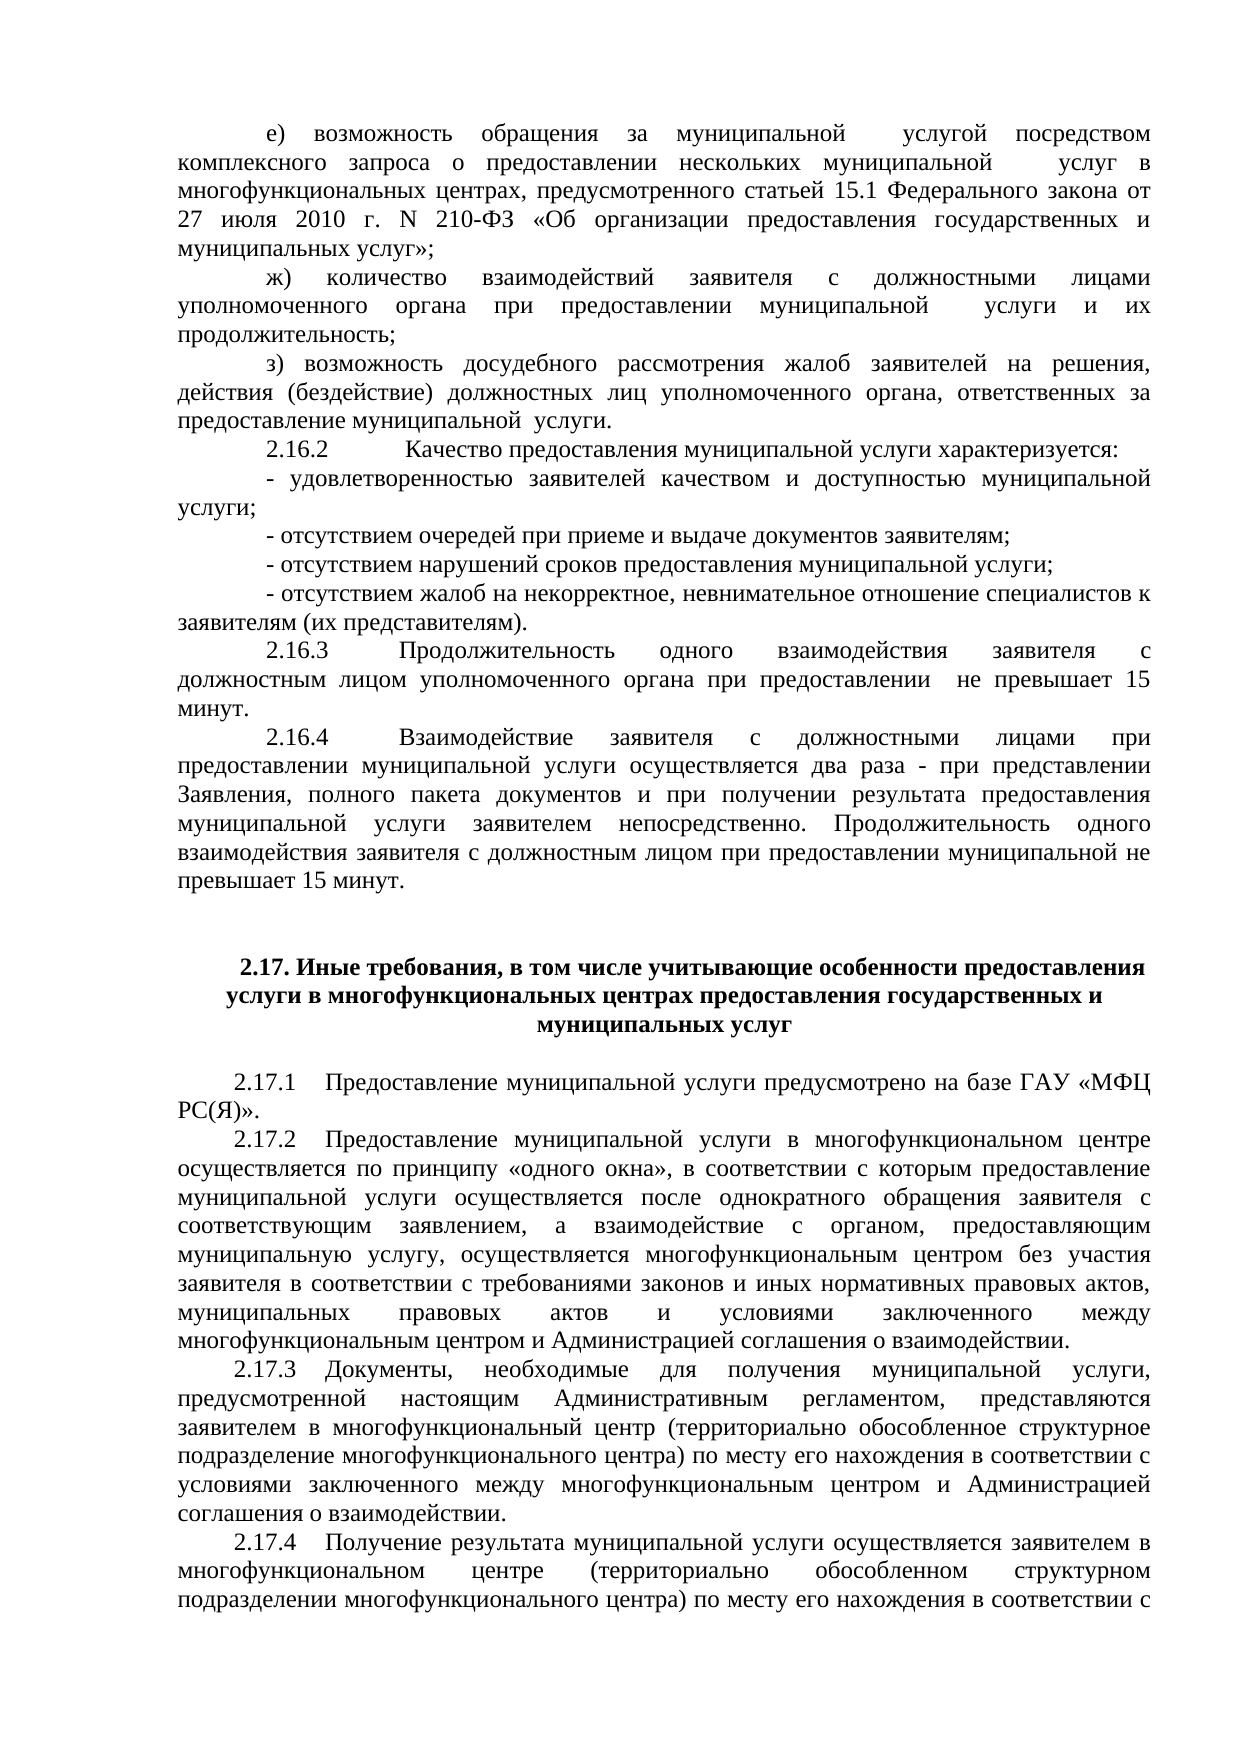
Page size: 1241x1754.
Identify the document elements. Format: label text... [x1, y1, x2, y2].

text 2.17.1 Предоставление муниципальной услуги предусмотрено на базе ГАУ «МФЦ РС(Я)». [177, 1067, 1152, 1124]
text 2.16.2 Качество предоставления муниципальной услуги характеризуется: [177, 434, 1152, 463]
text - отсутствием жалоб на некорректное, невнимательное отношение специалистов к заявителям (их представителям). [177, 578, 1152, 636]
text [177, 1527, 1152, 1613]
text 2.17.3 Документы, необходимые для получения муниципальной услуги, предусмотренной настоящим Административным регламентом, представляются заявителем в многофункциональный центр (территориально обособленное структурное подразделение многофункционального центра) по месту его нахождения в соответствии с условиями заключенного между многофункциональным центром и Администрацией соглашения о взаимодействии. [177, 1354, 1152, 1527]
text - отсутствием очередей при приеме и выдаче документов заявителям; [177, 521, 1152, 549]
text - удовлетворенностью заявителей качеством и доступностью муниципальной услуги; [177, 463, 1152, 521]
text е) возможность обращения за муниципальной услугой посредством комплексного запроса о предоставлении нескольких муниципальной услуг в многофункциональных центрах, предусмотренного статьей 15.1 Федерального закона от 27 июля 2010 г. N 210-ФЗ «Об организации предоставления государственных и муниципальных услуг»; [177, 118, 1152, 262]
text з) возможность досудебного рассмотрения жалоб заявителей на решения, действия (бездействие) должностных лиц уполномоченного органа, ответственных за предоставление муниципальной услуги. [177, 348, 1152, 434]
text 2.16.3 Продолжительность одного взаимодействия заявителя с должностным лицом уполномоченного органа при предоставлении не превышает 15 минут. [177, 636, 1152, 722]
text - отсутствием нарушений сроков предоставления муниципальной услуги; [177, 549, 1152, 578]
text ж) количество взаимодействий заявителя с должностными лицами уполномоченного органа при предоставлении муниципальной услуги и их продолжительность; [177, 262, 1152, 348]
text 2.17. Иные требования, в том числе учитывающие особенности предоставления услуги в многофункциональных центрах предоставления государственных и муниципальных услуг [177, 952, 1152, 1038]
text 2.16.4 Взаимодействие заявителя с должностными лицами при предоставлении муниципальной услуги осуществляется два раза - при представлении Заявления, полного пакета документов и при получении результата предоставления муниципальной услуги заявителем непосредственно. Продолжительность одного взаимодействия заявителя с должностным лицом при предоставлении муниципальной не превышает 15 минут. [177, 722, 1152, 894]
text 2.17.2 Предоставление муниципальной услуги в многофункциональном центре осуществляется по принципу «одного окна», в соответствии с которым предоставление муниципальной услуги осуществляется после однократного обращения заявителя с соответствующим заявлением, а взаимодействие с органом, предоставляющим муниципальную услугу, осуществляется многофункциональным центром без участия заявителя в соответствии с требованиями законов и иных нормативных правовых актов, муниципальных правовых актов и условиями заключенного между многофункциональным центром и Администрацией соглашения о взаимодействии. [177, 1124, 1152, 1354]
